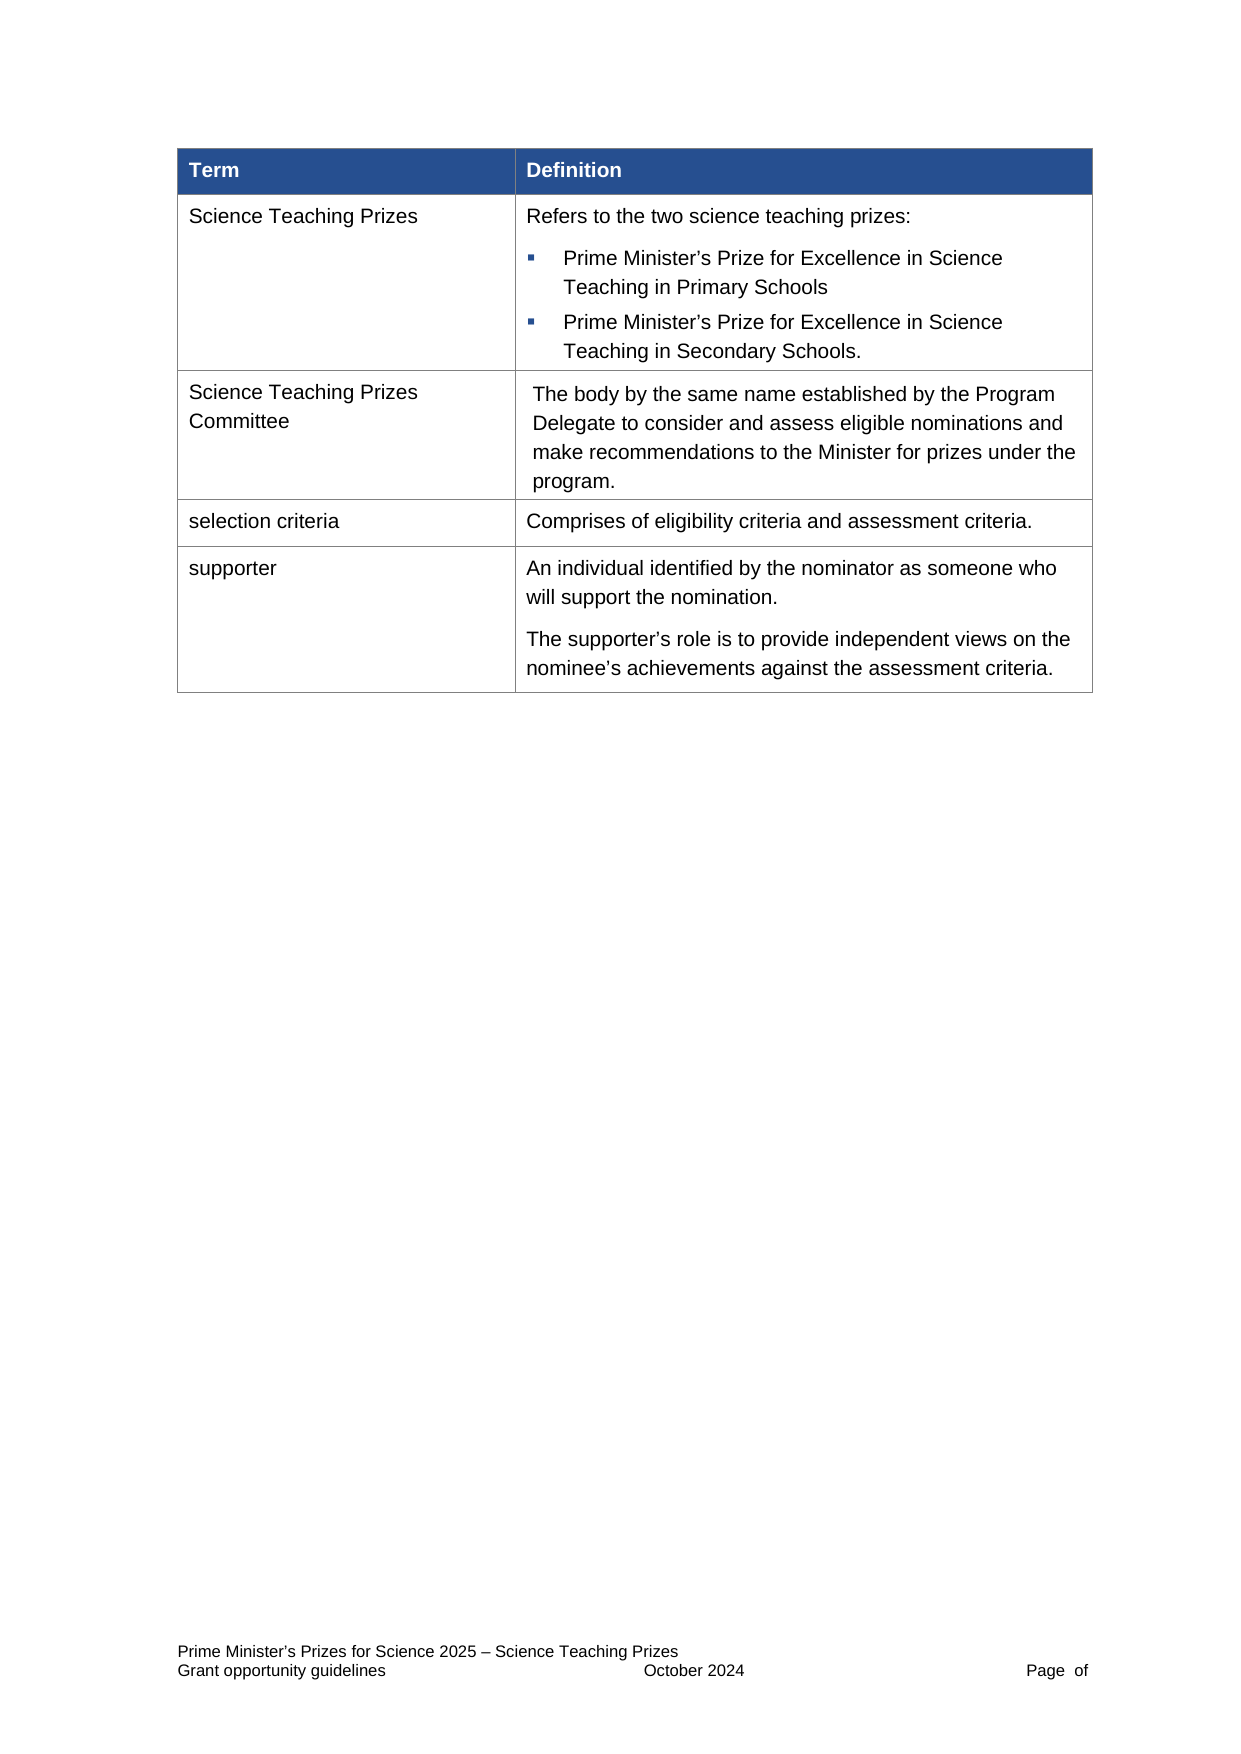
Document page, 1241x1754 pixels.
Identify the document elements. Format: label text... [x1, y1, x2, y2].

table_cell Science Teaching Prizes [178, 195, 515, 369]
table_header Term [178, 149, 515, 194]
table_cell The body by the same name established by the Program Delegate to consider and assess eligible nominations and make recommendations to the Minister for prizes under the program. [516, 371, 1092, 499]
table_cell supporter [178, 547, 515, 692]
table_cell Refers to the two science teaching prizes: Prime Minister’s Prize for Excellence in Science Teaching in Primary Schools Prime Minister’s Prize for Excellence in Science Teaching in Secondary Schools. [516, 195, 1092, 369]
table_cell selection criteria [178, 500, 515, 546]
table_cell Comprises of eligibility criteria and assessment criteria. [516, 500, 1092, 546]
table_header Definition [516, 149, 1092, 194]
table_cell Science Teaching Prizes Committee [178, 371, 515, 499]
table_cell An individual identified by the nominator as someone who will support the nomination. The supporter’s role is to provide independent views on the nominee’s achievements against the assessment criteria. [516, 547, 1092, 692]
